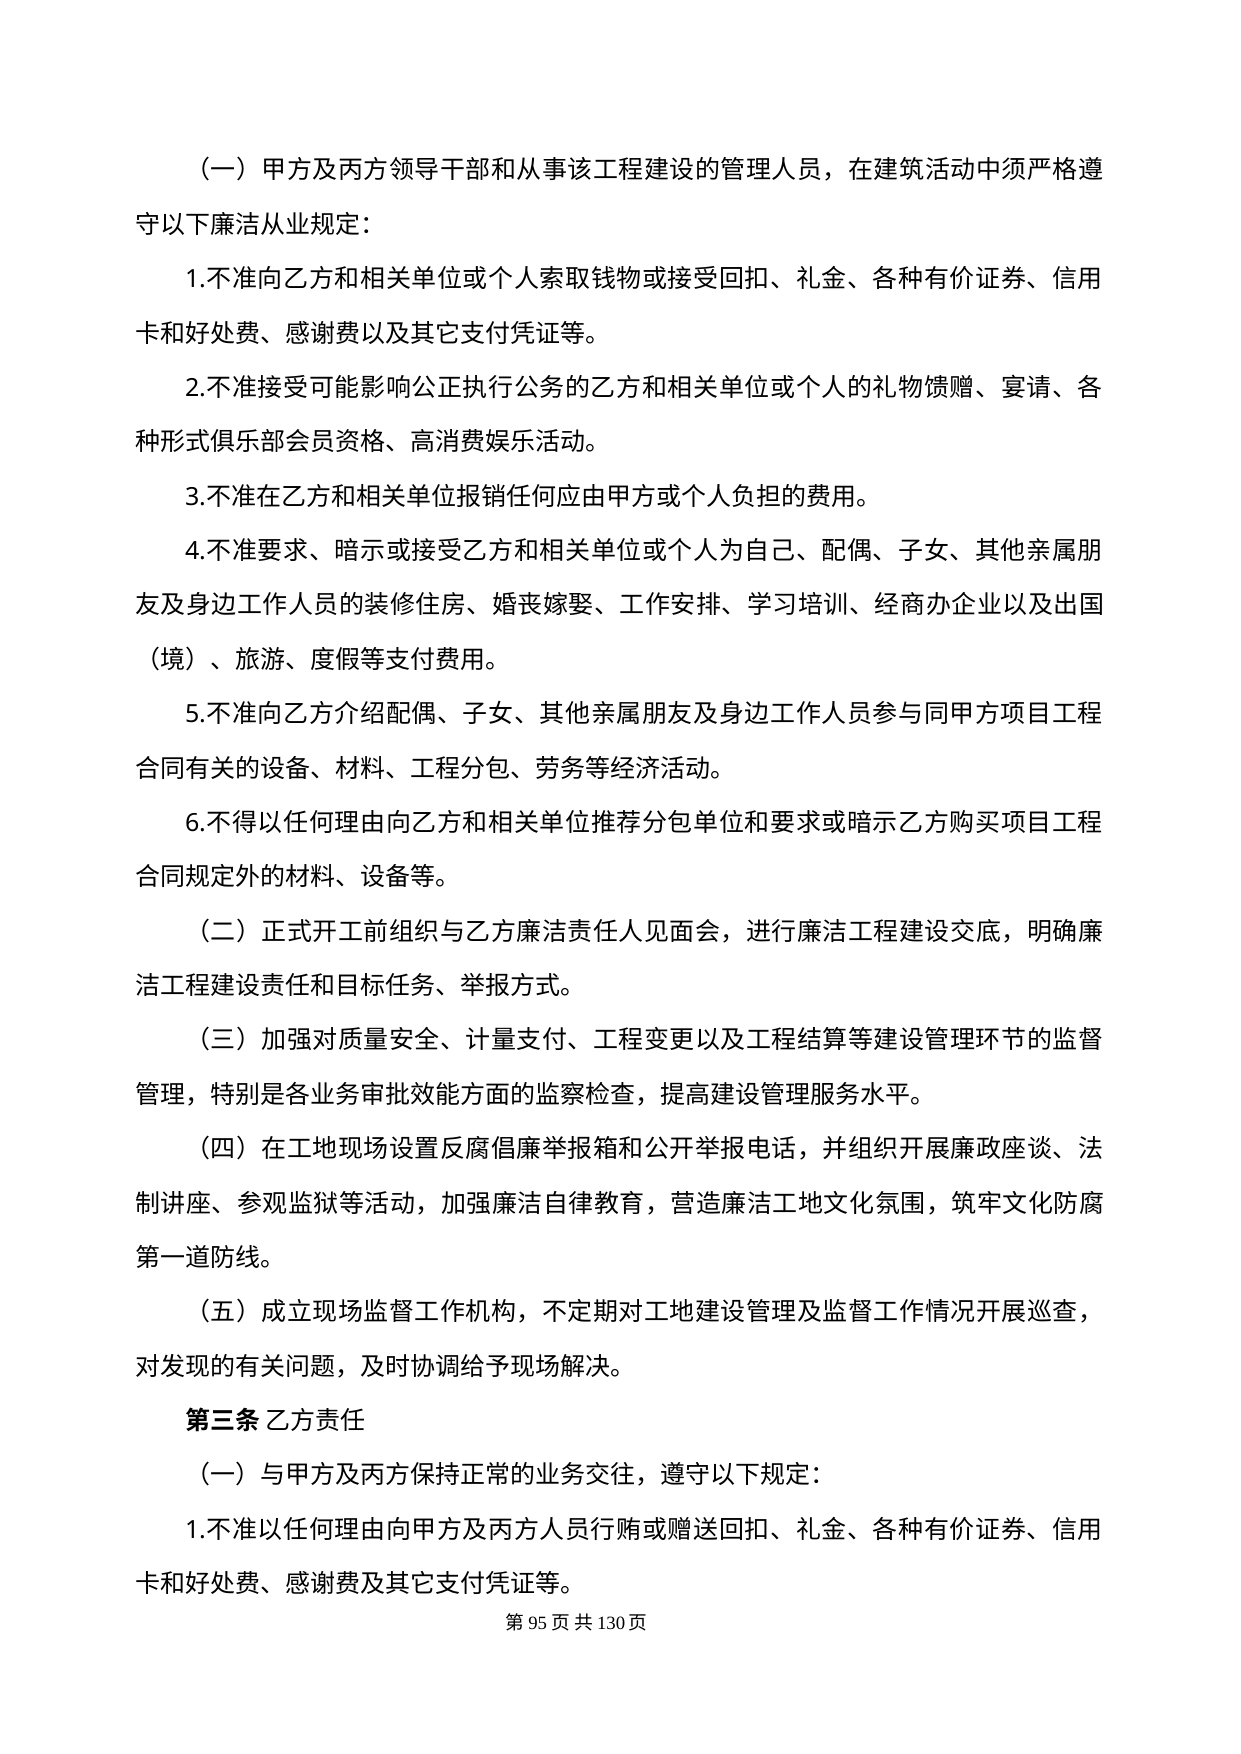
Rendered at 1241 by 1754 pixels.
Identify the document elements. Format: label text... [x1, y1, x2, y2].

text （三）加强对质量安全、计量支付、工程变更以及工程结算等建设管理环节的监督管理，特别是各业务审批效能方面的监察检查，提高建设管理服务水平。 [135, 1020, 1106, 1111]
text 3.不准在乙方和相关单位报销任何应由甲方或个人负担的费用。 [135, 476, 1106, 512]
text 第三条 乙方责任 [135, 1401, 1106, 1437]
text （二）正式开工前组织与乙方廉洁责任人见面会，进行廉洁工程建设交底，明确廉洁工程建设责任和目标任务、举报方式。 [135, 911, 1106, 1002]
text 5.不准向乙方介绍配偶、子女、其他亲属朋友及身边工作人员参与同甲方项目工程合同有关的设备、材料、工程分包、劳务等经济活动。 [135, 694, 1106, 784]
text （五）成立现场监督工作机构，不定期对工地建设管理及监督工作情况开展巡查，对发现的有关问题，及时协调给予现场解决。 [135, 1292, 1106, 1382]
text （一）与甲方及丙方保持正常的业务交往，遵守以下规定： [135, 1455, 1106, 1491]
text 1.不准向乙方和相关单位或个人索取钱物或接受回扣、礼金、各种有价证券、信用卡和好处费、感谢费以及其它支付凭证等。 [135, 259, 1106, 349]
text （四）在工地现场设置反腐倡廉举报箱和公开举报电话，并组织开展廉政座谈、法制讲座、参观监狱等活动，加强廉洁自律教育，营造廉洁工地文化氛围，筑牢文化防腐第一道防线。 [135, 1129, 1106, 1274]
text 4.不准要求、暗示或接受乙方和相关单位或个人为自己、配偶、子女、其他亲属朋友及身边工作人员的装修住房、婚丧嫁娶、工作安排、学习培训、经商办企业以及出国（境）、旅游、度假等支付费用。 [135, 531, 1106, 676]
text 6.不得以任何理由向乙方和相关单位推荐分包单位和要求或暗示乙方购买项目工程合同规定外的材料、设备等。 [135, 802, 1106, 893]
text 2.不准接受可能影响公正执行公务的乙方和相关单位或个人的礼物馈赠、宴请、各种形式俱乐部会员资格、高消费娱乐活动。 [135, 367, 1106, 458]
text （一）甲方及丙方领导干部和从事该工程建设的管理人员，在建筑活动中须严格遵守以下廉洁从业规定： [135, 150, 1106, 241]
text 1.不准以任何理由向甲方及丙方人员行贿或赠送回扣、礼金、各种有价证券、信用卡和好处费、感谢费及其它支付凭证等。 [135, 1509, 1106, 1600]
